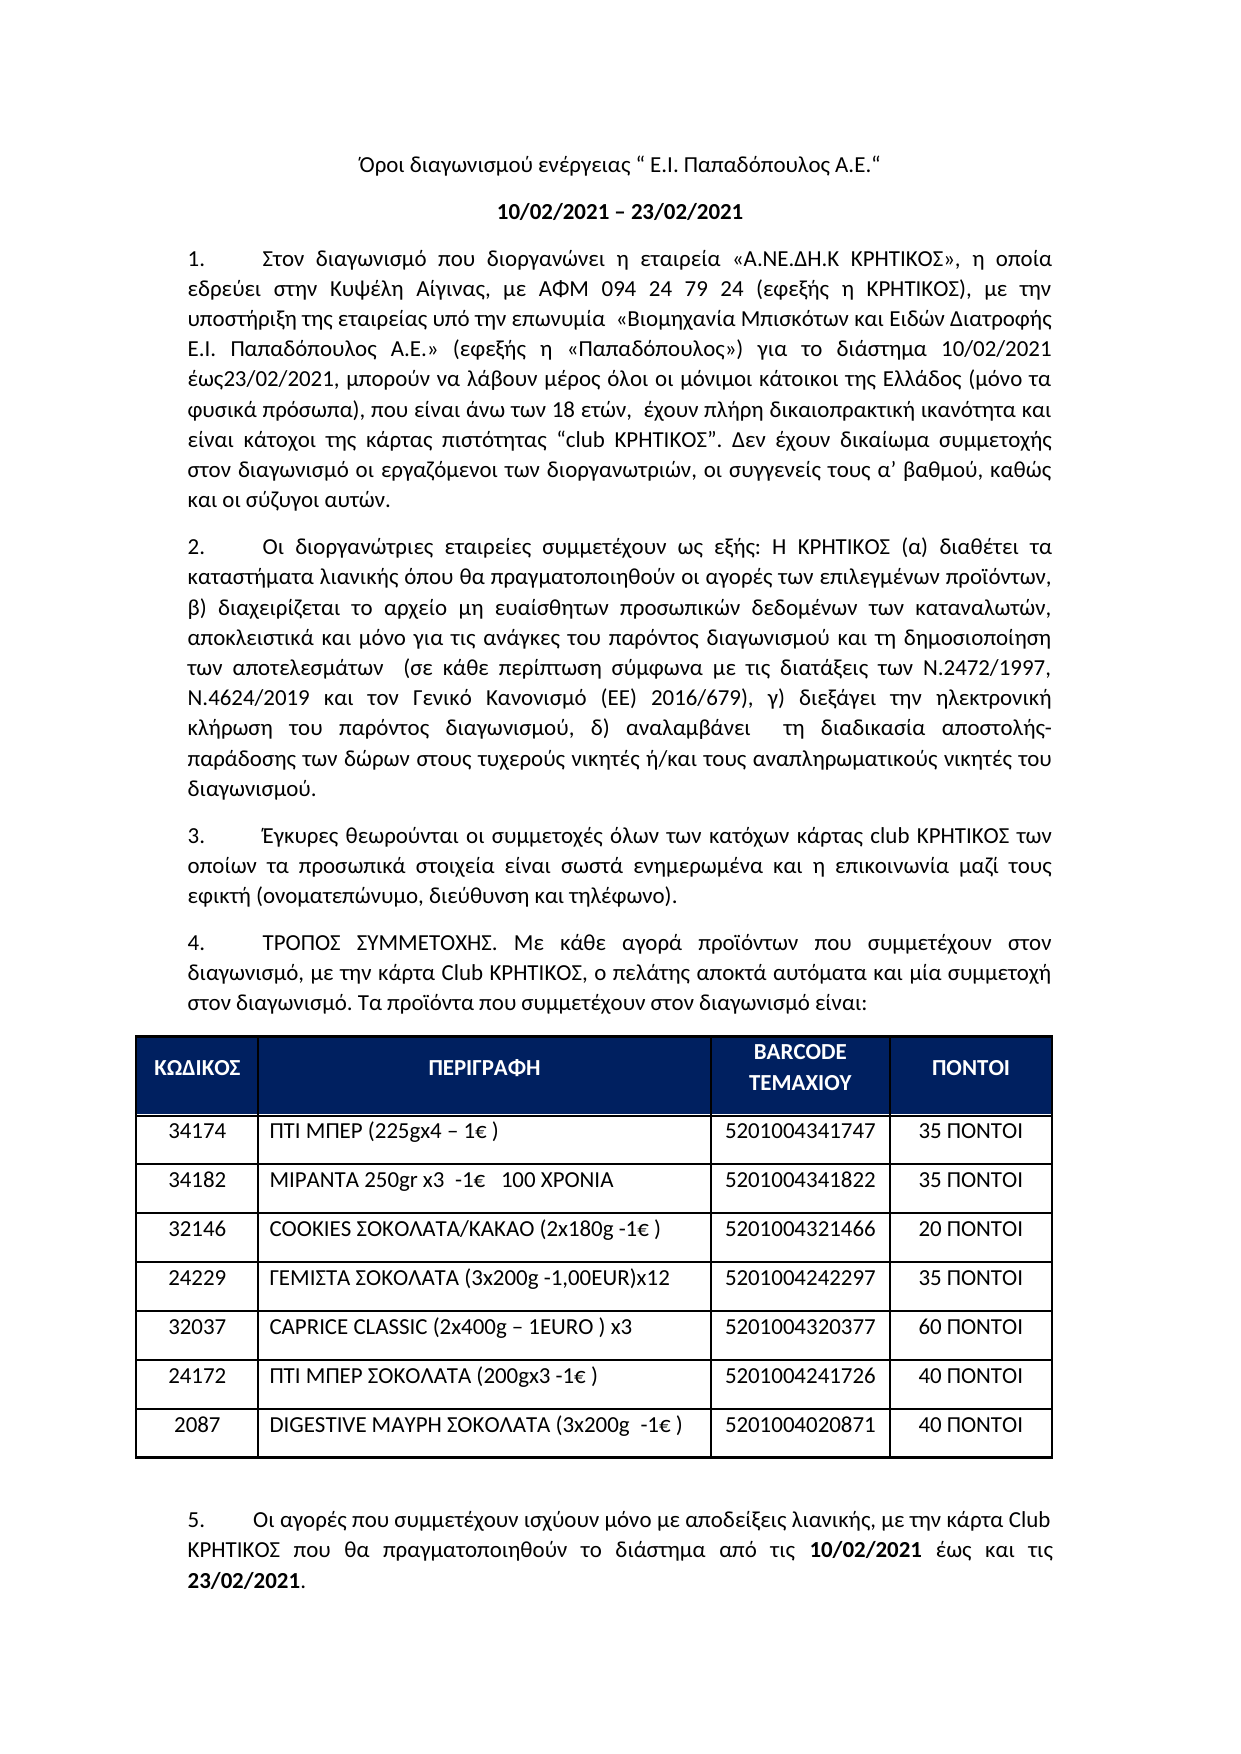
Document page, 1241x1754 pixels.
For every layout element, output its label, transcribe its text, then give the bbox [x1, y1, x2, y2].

table_cell 24229 [137, 1263, 257, 1310]
table_cell 5201004321466 [712, 1214, 889, 1261]
table_cell 5201004241726 [712, 1361, 889, 1408]
text 5. Οι αγορές που συμμετέχουν ισχύουν μόνο με αποδείξεις λιανικής, με την κάρτα Club ΚΡΗΤΙΚΟΣ που θα πραγματοποιηθούν το διάστημα από τις 10/02/2021 έως και τις 23/02/2021. [187, 1505, 1053, 1594]
table_cell 5201004341747 [712, 1117, 889, 1163]
table_cell 20 ΠΟΝΤΟΙ [891, 1214, 1051, 1261]
table_cell 40 ΠΟΝΤΟΙ [891, 1361, 1051, 1408]
text 2. Οι διοργανώτριες εταιρείες συμμετέχουν ως εξής: Η ΚΡΗΤΙΚΟΣ (α) διαθέτει τα καταστήματα λιανικής όπου θα πραγματοποιηθούν οι αγορές των επιλεγμένων προϊόντων, β) διαχειρίζεται το αρχείο μη ευαίσθητων προσωπικών δεδομένων των καταναλωτών, αποκλειστικά και μόνο για τις ανάγκες του παρόντος διαγωνισμού και τη δημοσιοποίηση των αποτελεσμάτων (σε κάθε περίπτωση σύμφωνα με τις διατάξεις των Ν.2472/1997, Ν.4624/2019 και τον Γενικό Κανονισμό (ΕΕ) 2016/679), γ) διεξάγει την ηλεκτρονική κλήρωση του παρόντος διαγωνισμού, δ) αναλαμβάνει τη διαδικασία αποστολής- παράδοσης των δώρων στους τυχερούς νικητές ή/και τους αναπληρωματικούς νικητές του διαγωνισμού. [187, 532, 1053, 802]
table_header ΠΕΡΙΓΡΑΦΗ [259, 1038, 710, 1114]
table_cell COOKIES ΣΟKΟΛΑΤΑ/ΚΑΚΑΟ (2x180g -1€ ) [259, 1214, 710, 1261]
text Όροι διαγωνισμού ενέργειας “ Ε.Ι. Παπαδόπουλος Α.Ε.“ [187, 150, 1053, 178]
table_cell ΓΕΜΙΣΤΑ ΣΟΚΟΛΑΤΑ (3x200g -1,00EUR)x12 [259, 1263, 710, 1310]
table_cell ΠΤΙ ΜΠΕΡ ΣΟΚΟΛΑΤΑ (200gx3 -1€ ) [259, 1361, 710, 1408]
table_cell ΠΤΙ ΜΠΕΡ (225gx4 – 1€ ) [259, 1117, 710, 1163]
table_header ΚΩΔΙΚΟΣ [137, 1038, 257, 1114]
table_cell 5201004020871 [712, 1410, 889, 1456]
table_cell 32037 [137, 1312, 257, 1359]
table_cell 35 ΠΟΝΤΟΙ [891, 1263, 1051, 1310]
text 3. Έγκυρες θεωρούνται οι συμμετοχές όλων των κατόχων κάρτας club ΚΡΗΤΙΚΟΣ των οποίων τα προσωπικά στοιχεία είναι σωστά ενημερωμένα και η επικοινωνία μαζί τους εφικτή (ονοματεπώνυμο, διεύθυνση και τηλέφωνο). [187, 821, 1053, 909]
table_cell 5201004320377 [712, 1312, 889, 1359]
table_header ΠΟΝΤΟΙ [891, 1038, 1051, 1114]
table_cell 5201004242297 [712, 1263, 889, 1310]
table_cell DIGESTIVE ΜΑΥΡΗ ΣΟΚΟΛΑΤΑ (3x200g -1€ ) [259, 1410, 710, 1456]
table_cell 35 ΠΟΝΤΟΙ [891, 1165, 1051, 1212]
table_cell 34174 [137, 1117, 257, 1163]
text 10/02/2021 – 23/02/2021 [187, 197, 1053, 225]
table_header BARCODE ΤΕΜΑΧΙΟΥ [712, 1038, 889, 1114]
table_cell 40 ΠΟΝΤΟΙ [891, 1410, 1051, 1456]
table_cell 60 ΠΟΝΤΟΙ [891, 1312, 1051, 1359]
table_cell 5201004341822 [712, 1165, 889, 1212]
text 4. ΤΡΟΠΟΣ ΣΥΜΜΕΤΟΧΗΣ. Με κάθε αγορά προϊόντων που συμμετέχουν στον διαγωνισμό, με την κάρτα Club ΚΡΗΤΙΚΟΣ, o πελάτης αποκτά αυτόματα και μία συμμετοχή στον διαγωνισμό. Τα προϊόντα που συμμετέχουν στον διαγωνισμό είναι: [187, 928, 1053, 1017]
table_cell 2087 [137, 1410, 257, 1456]
table_cell 34182 [137, 1165, 257, 1212]
text 1. Στον διαγωνισμό που διοργανώνει η εταιρεία «Α.ΝΕ.ΔΗ.Κ ΚΡΗΤΙΚΟΣ», η οποία εδρεύει στην Κυψέλη Αίγινας, με ΑΦΜ 094 24 79 24 (εφεξής η ΚΡΗΤΙΚΟΣ), με την υποστήριξη της εταιρείας υπό την επωνυμία «Βιομηχανία Μπισκότων και Ειδών Διατροφής Ε.Ι. Παπαδόπουλος Α.Ε.» (εφεξής η «Παπαδόπουλος») για το διάστημα 10/02/2021 έως23/02/2021, μπορούν να λάβουν μέρος όλοι οι μόνιμοι κάτοικοι της Ελλάδος (μόνο τα φυσικά πρόσωπα), που είναι άνω των 18 ετών, έχουν πλήρη δικαιοπρακτική ικανότητα και είναι κάτοχοι της κάρτας πιστότητας “club ΚΡΗΤΙΚΟΣ”. Δεν έχουν δικαίωμα συμμετοχής στον διαγωνισμό οι εργαζόμενοι των διοργανωτριών, οι συγγενείς τους α’ βαθμού, καθώς και οι σύζυγοι αυτών. [187, 244, 1053, 513]
table_cell 24172 [137, 1361, 257, 1408]
table_cell 35 ΠΟΝΤΟΙ [891, 1117, 1051, 1163]
table_cell 32146 [137, 1214, 257, 1261]
table_cell ΜΙΡΑΝΤΑ 250gr x3 -1€ 100 ΧΡΟΝΙΑ [259, 1165, 710, 1212]
table_cell CAPRICE CLASSIC (2x400g – 1EURO ) x3 [259, 1312, 710, 1359]
